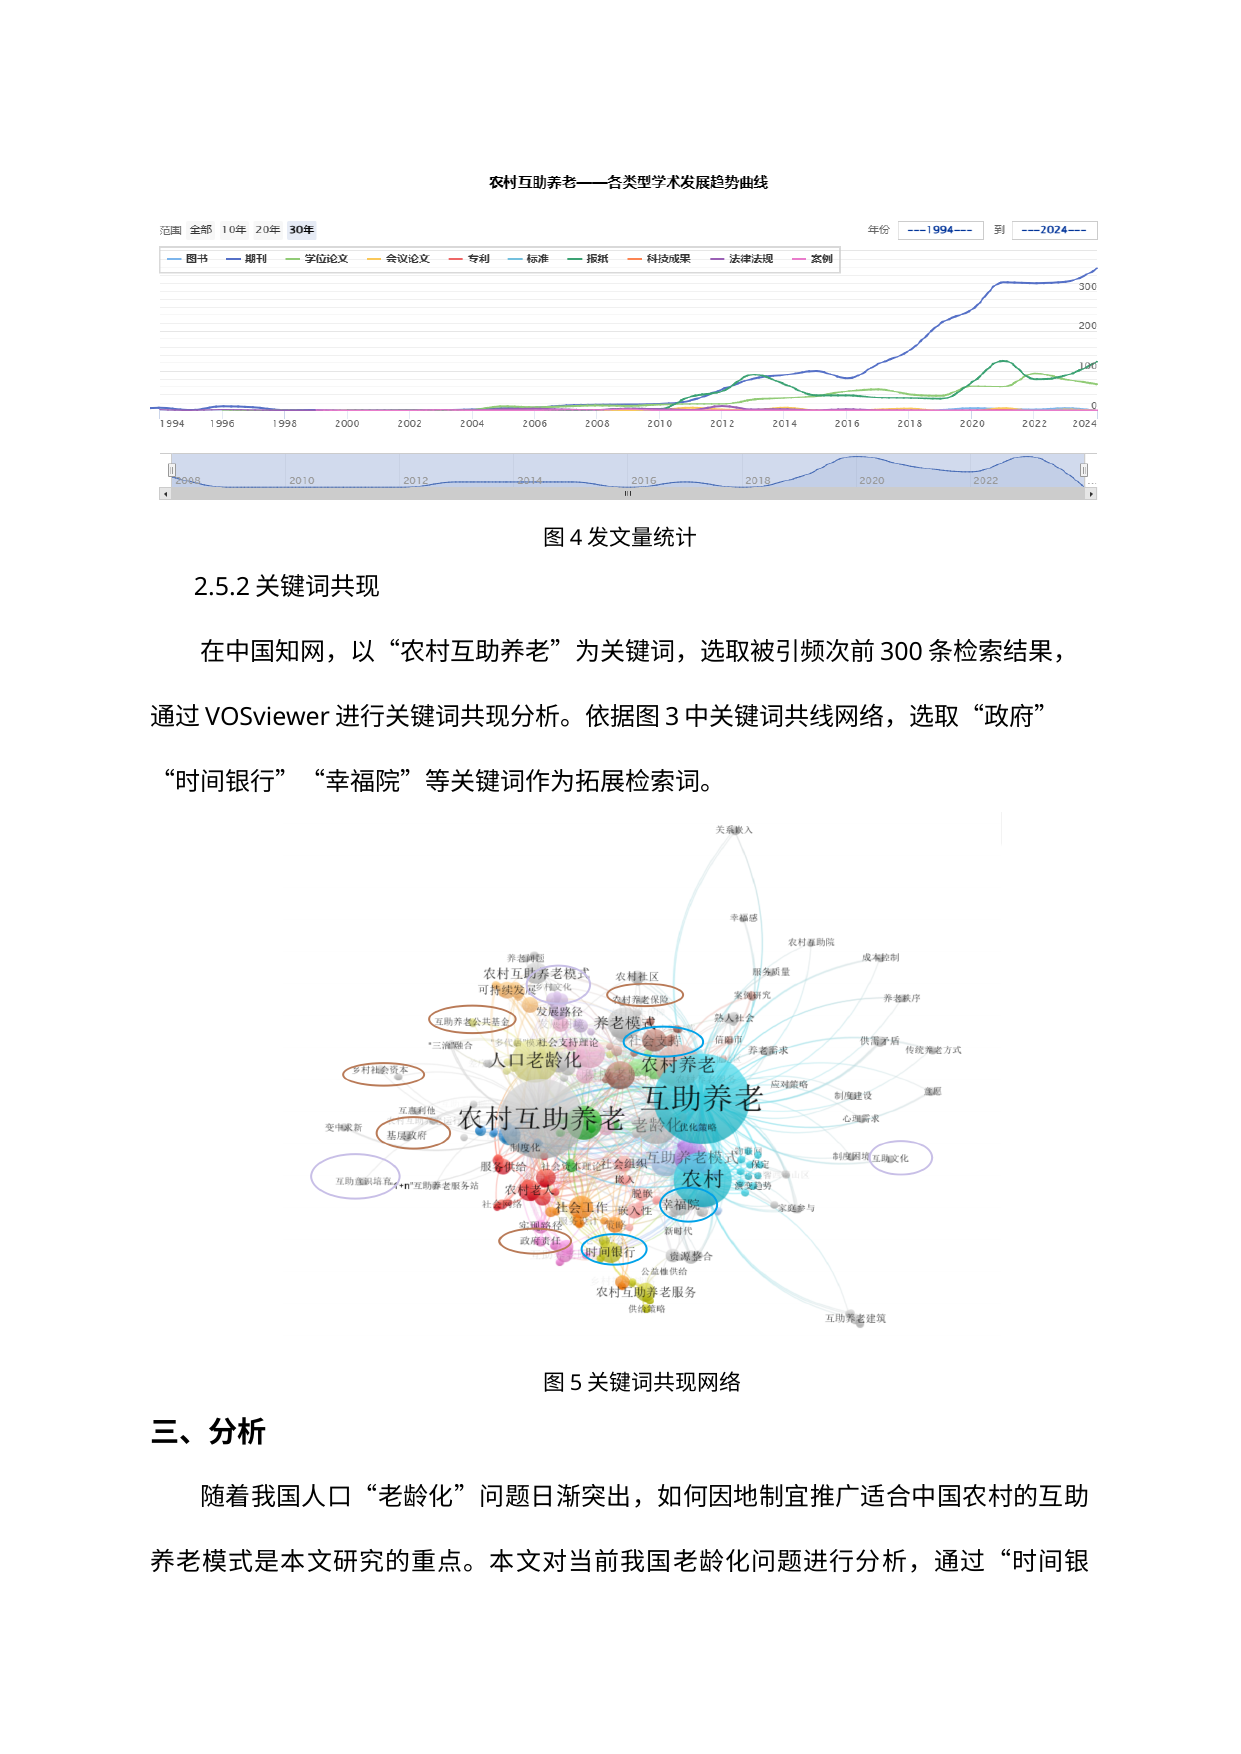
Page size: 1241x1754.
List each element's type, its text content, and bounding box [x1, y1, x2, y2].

list 图5 关键词共现网络 [194, 1364, 1090, 1397]
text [150, 1462, 1090, 1592]
text 三、分析 [150, 1397, 1090, 1462]
list 在中国知网，以“农村互助养老”为关键词，选取被引频次前300条检索结果，通过VOSviewer进行关键词共现分析。依据图3中关键词共线网络，选取“政府”“时间银行”“幸福院”等关键词作为拓展检索词。 [150, 617, 1090, 812]
picture [282, 812, 1002, 1339]
list 2.5.2关键词共现 [194, 552, 1090, 617]
picture [150, 162, 1106, 515]
text 图4 发文量统计 [150, 519, 1090, 552]
